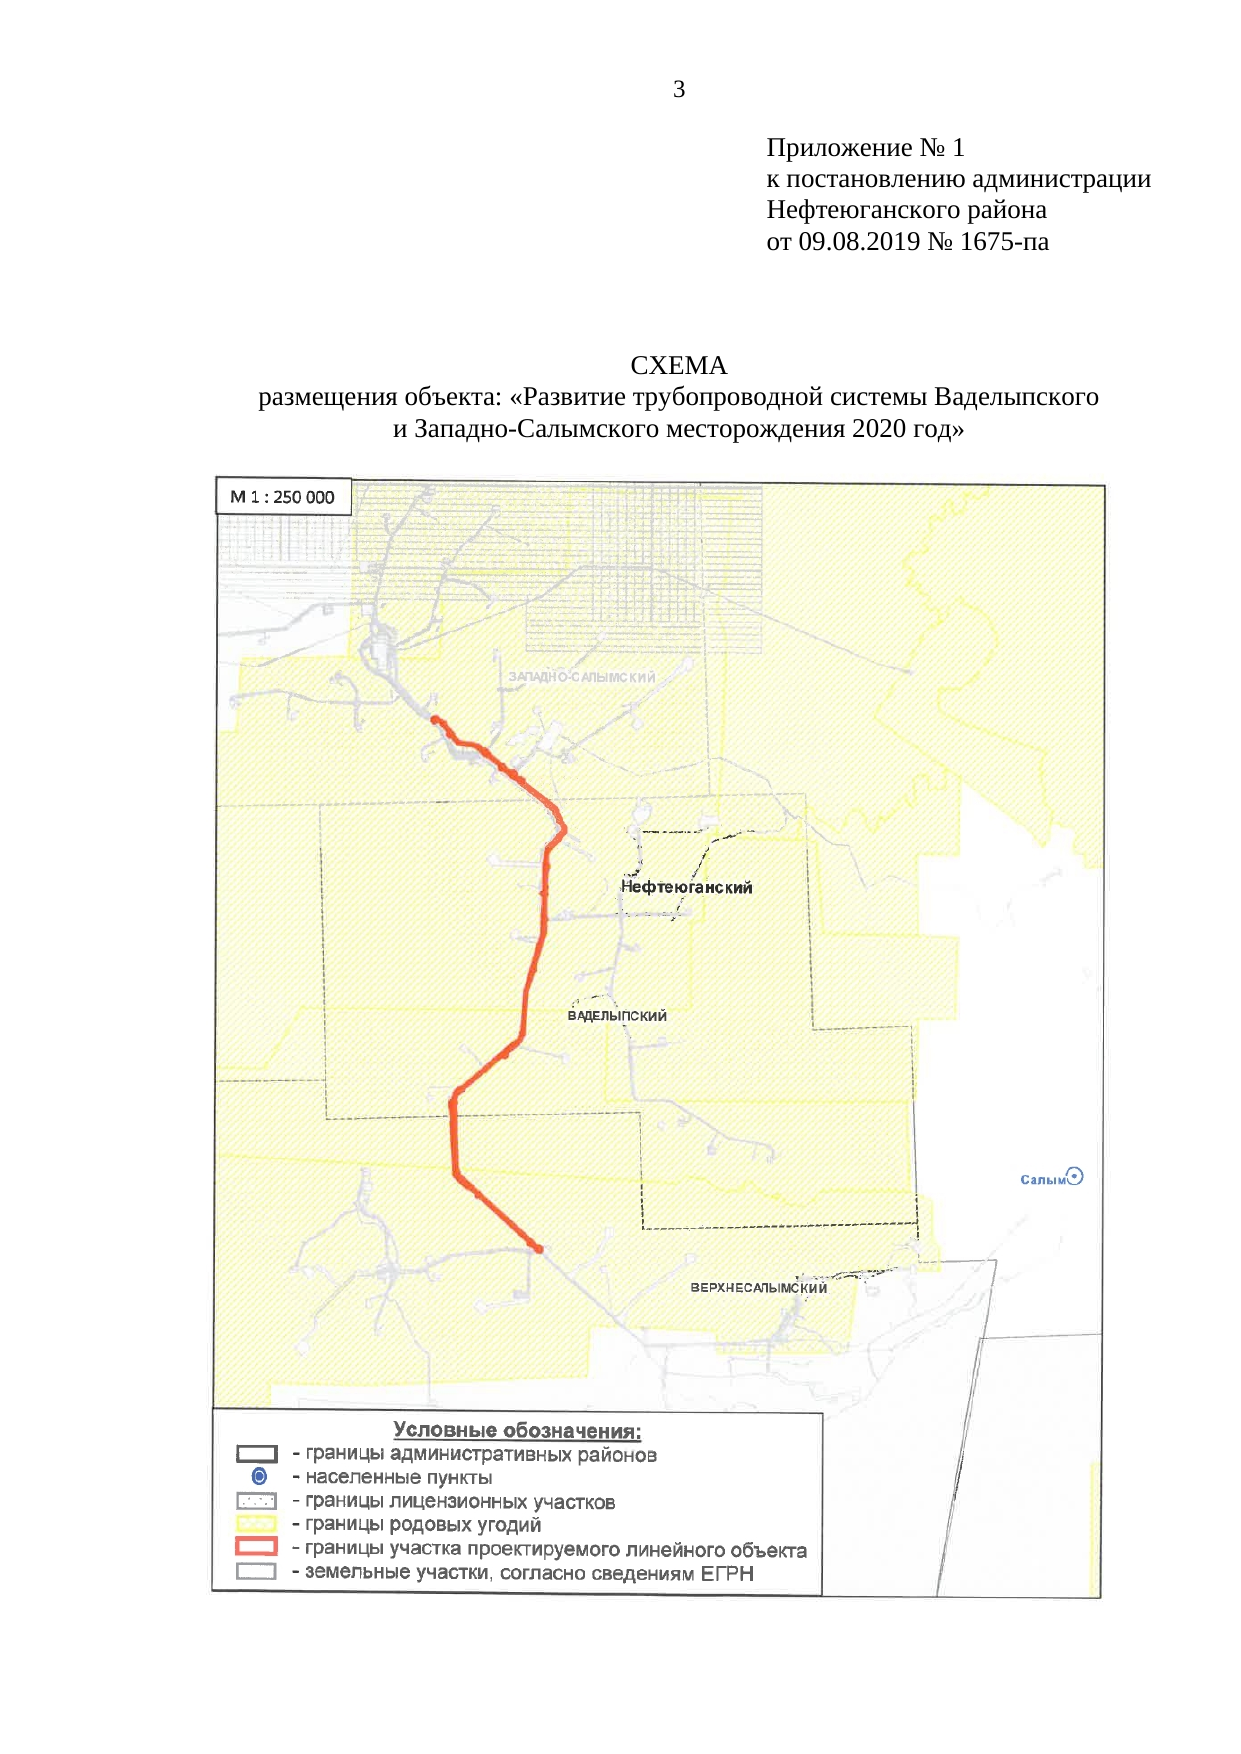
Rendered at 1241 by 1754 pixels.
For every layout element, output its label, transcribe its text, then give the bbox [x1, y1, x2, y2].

text к постановлению администрации Нефтеюганского района [766, 162, 1181, 225]
text Приложение № 1 [177, 131, 1181, 162]
text СХЕМА размещения объекта: «Развитие трубопроводной системы Ваделыпского и Западно-Салымского месторождения 2020 год» [177, 349, 1181, 443]
text от 09.08.2019 № 1675-па [177, 225, 1181, 256]
picture [177, 473, 1182, 1606]
